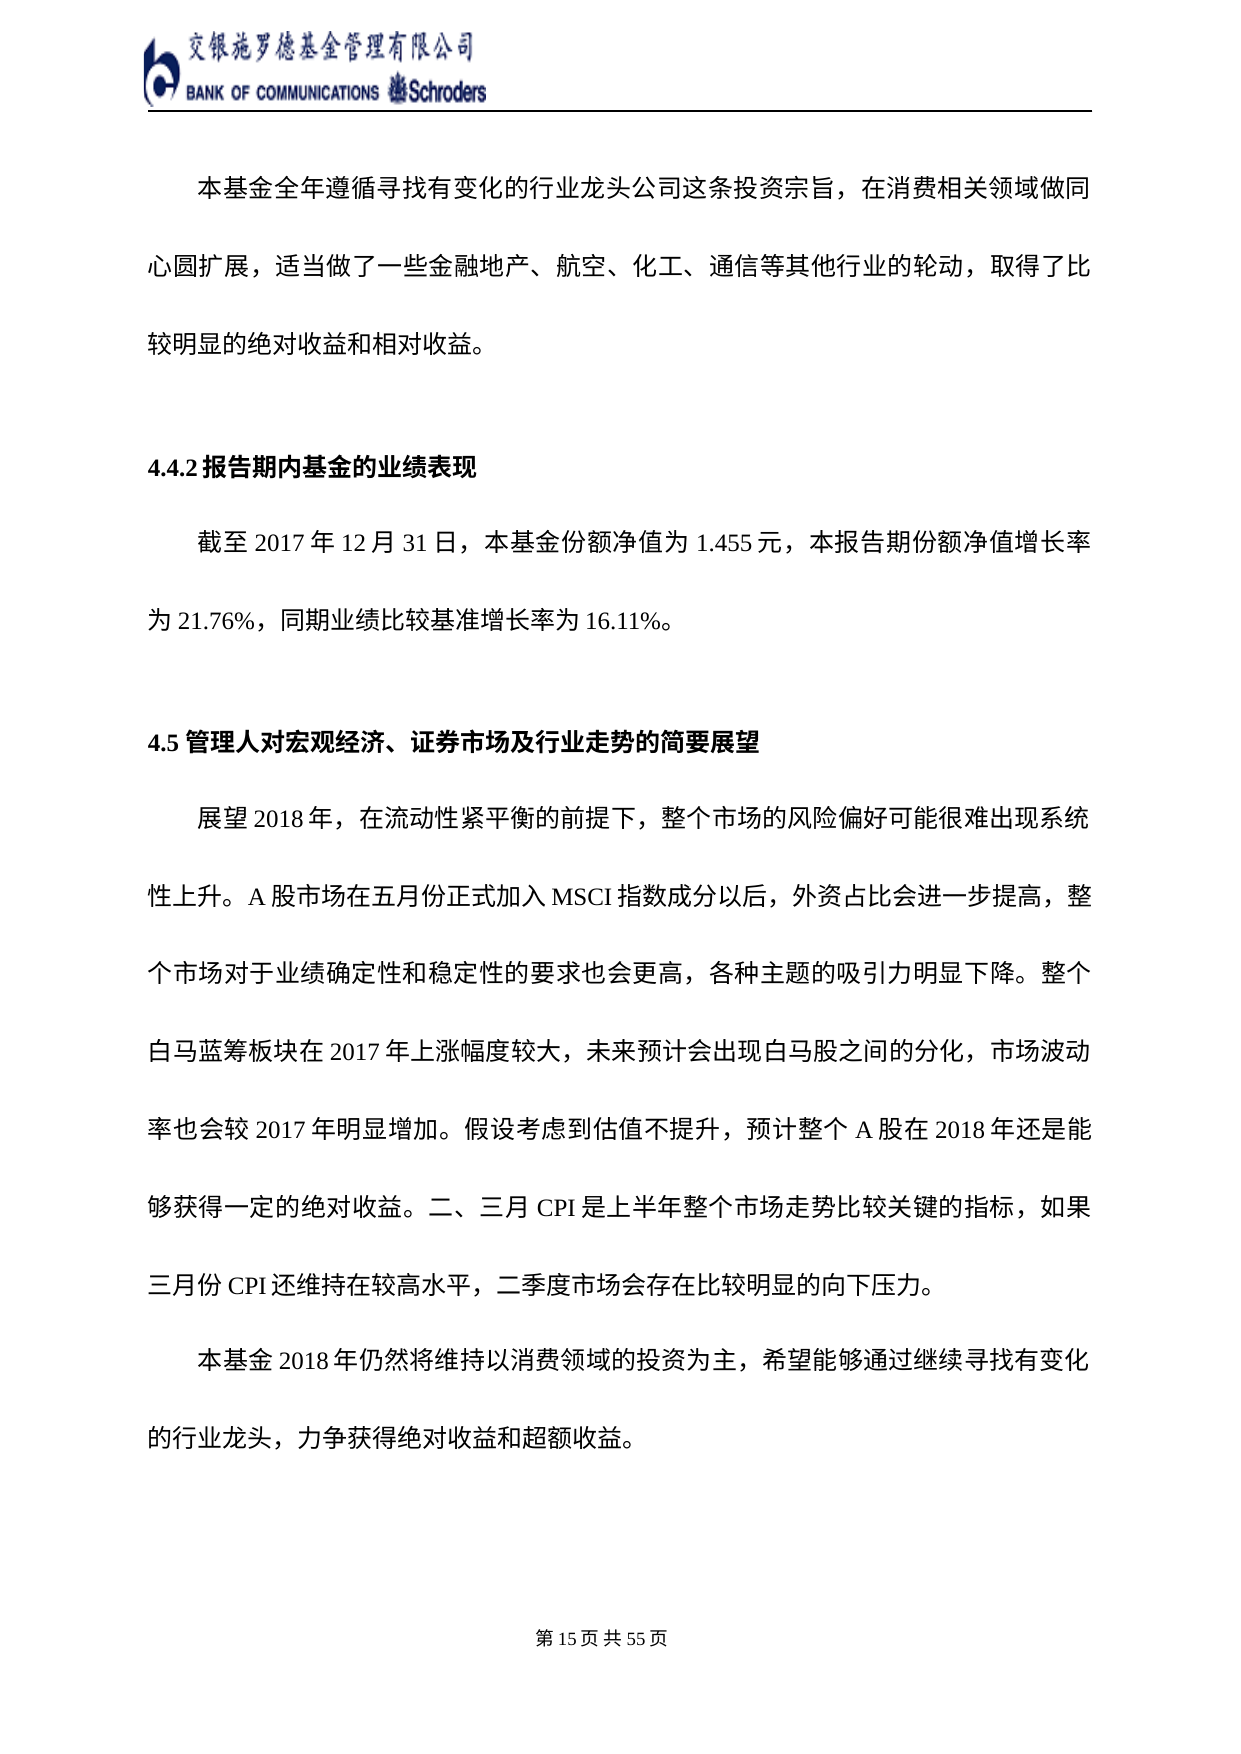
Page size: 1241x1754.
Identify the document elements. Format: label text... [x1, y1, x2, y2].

text 本基金2018年仍然将维持以消费领域的投资为主，希望能够通过继续寻找有变化的行业龙头，力争获得绝对收益和超额收益。 [148, 1326, 1092, 1469]
text 展望2018年，在流动性紧平衡的前提下，整个市场的风险偏好可能很难出现系统性上升。A股市场在五月份正式加入MSCI指数成分以后，外资占比会进一步提高，整个市场对于业绩确定性和稳定性的要求也会更高，各种主题的吸引力明显下降。整个白马蓝筹板块在2017年上涨幅度较大，未来预计会出现白马股之间的分化，市场波动率也会较2017年明显增加。假设考虑到估值不提升，预计整个A股在2018年还是能够获得一定的绝对收益。二、三月CPI是上半年整个市场走势比较关键的指标，如果三月份CPI还维持在较高水平，二季度市场会存在比较明显的向下压力。 [148, 784, 1092, 1316]
picture [143, 31, 486, 107]
subtitle 4.5 管理人对宏观经济、证券市场及行业走势的简要展望 [148, 708, 1092, 773]
text 截至2017年12月31日，本基金份额净值为1.455元，本报告期份额净值增长率为21.76%，同期业绩比较基准增长率为16.11%。 [148, 508, 1092, 651]
subtitle 4.4.2报告期内基金的业绩表现 [148, 433, 1092, 498]
text 本基金全年遵循寻找有变化的行业龙头公司这条投资宗旨，在消费相关领域做同心圆扩展，适当做了一些金融地产、航空、化工、通信等其他行业的轮动，取得了比较明显的绝对收益和相对收益。 [148, 154, 1092, 375]
